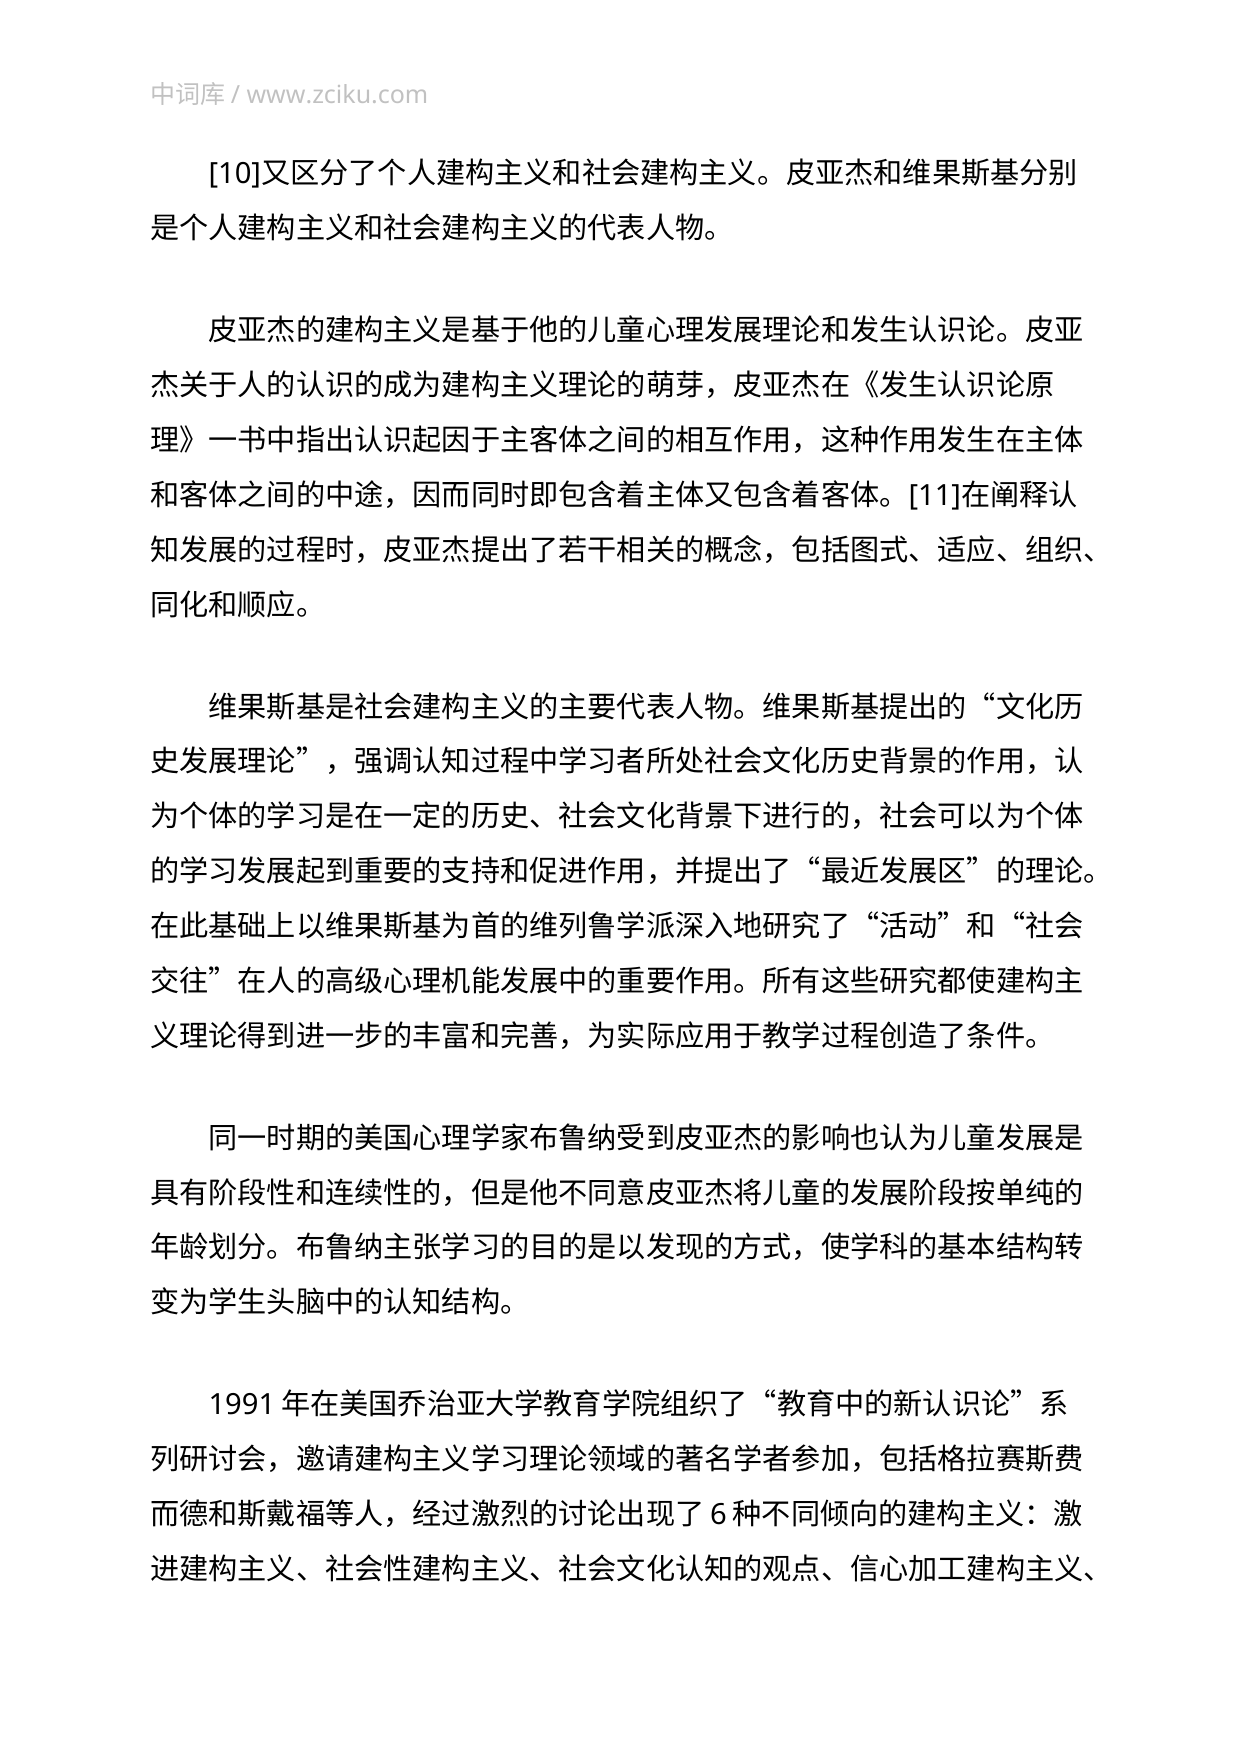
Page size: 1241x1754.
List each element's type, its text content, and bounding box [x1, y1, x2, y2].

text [150, 1381, 1090, 1588]
text 皮亚杰的建构主义是基于他的儿童心理发展理论和发生认识论。皮亚杰关于人的认识的成为建构主义理论的萌芽，皮亚杰在《发生认识论原理》一书中指出认识起因于主客体之间的相互作用，这种作用发生在主体和客体之间的中途，因而同时即包含着主体又包含着客体。[11]在阐释认知发展的过程时，皮亚杰提出了若干相关的概念，包括图式、适应、组织、同化和顺应。 [150, 307, 1090, 624]
text 维果斯基是社会建构主义的主要代表人物。维果斯基提出的“文化历史发展理论”，强调认知过程中学习者所处社会文化历史背景的作用，认为个体的学习是在一定的历史、社会文化背景下进行的，社会可以为个体的学习发展起到重要的支持和促进作用，并提出了“最近发展区”的理论。在此基础上以维果斯基为首的维列鲁学派深入地研究了“活动”和“社会交往”在人的高级心理机能发展中的重要作用。所有这些研究都使建构主义理论得到进一步的丰富和完善，为实际应用于教学过程创造了条件。 [150, 683, 1090, 1055]
text 同一时期的美国心理学家布鲁纳受到皮亚杰的影响也认为儿童发展是具有阶段性和连续性的，但是他不同意皮亚杰将儿童的发展阶段按单纯的年龄划分。布鲁纳主张学习的目的是以发现的方式，使学科的基本结构转变为学生头脑中的认知结构。 [150, 1114, 1090, 1321]
text [10]又区分了个人建构主义和社会建构主义。皮亚杰和维果斯基分别是个人建构主义和社会建构主义的代表人物。 [150, 150, 1090, 247]
